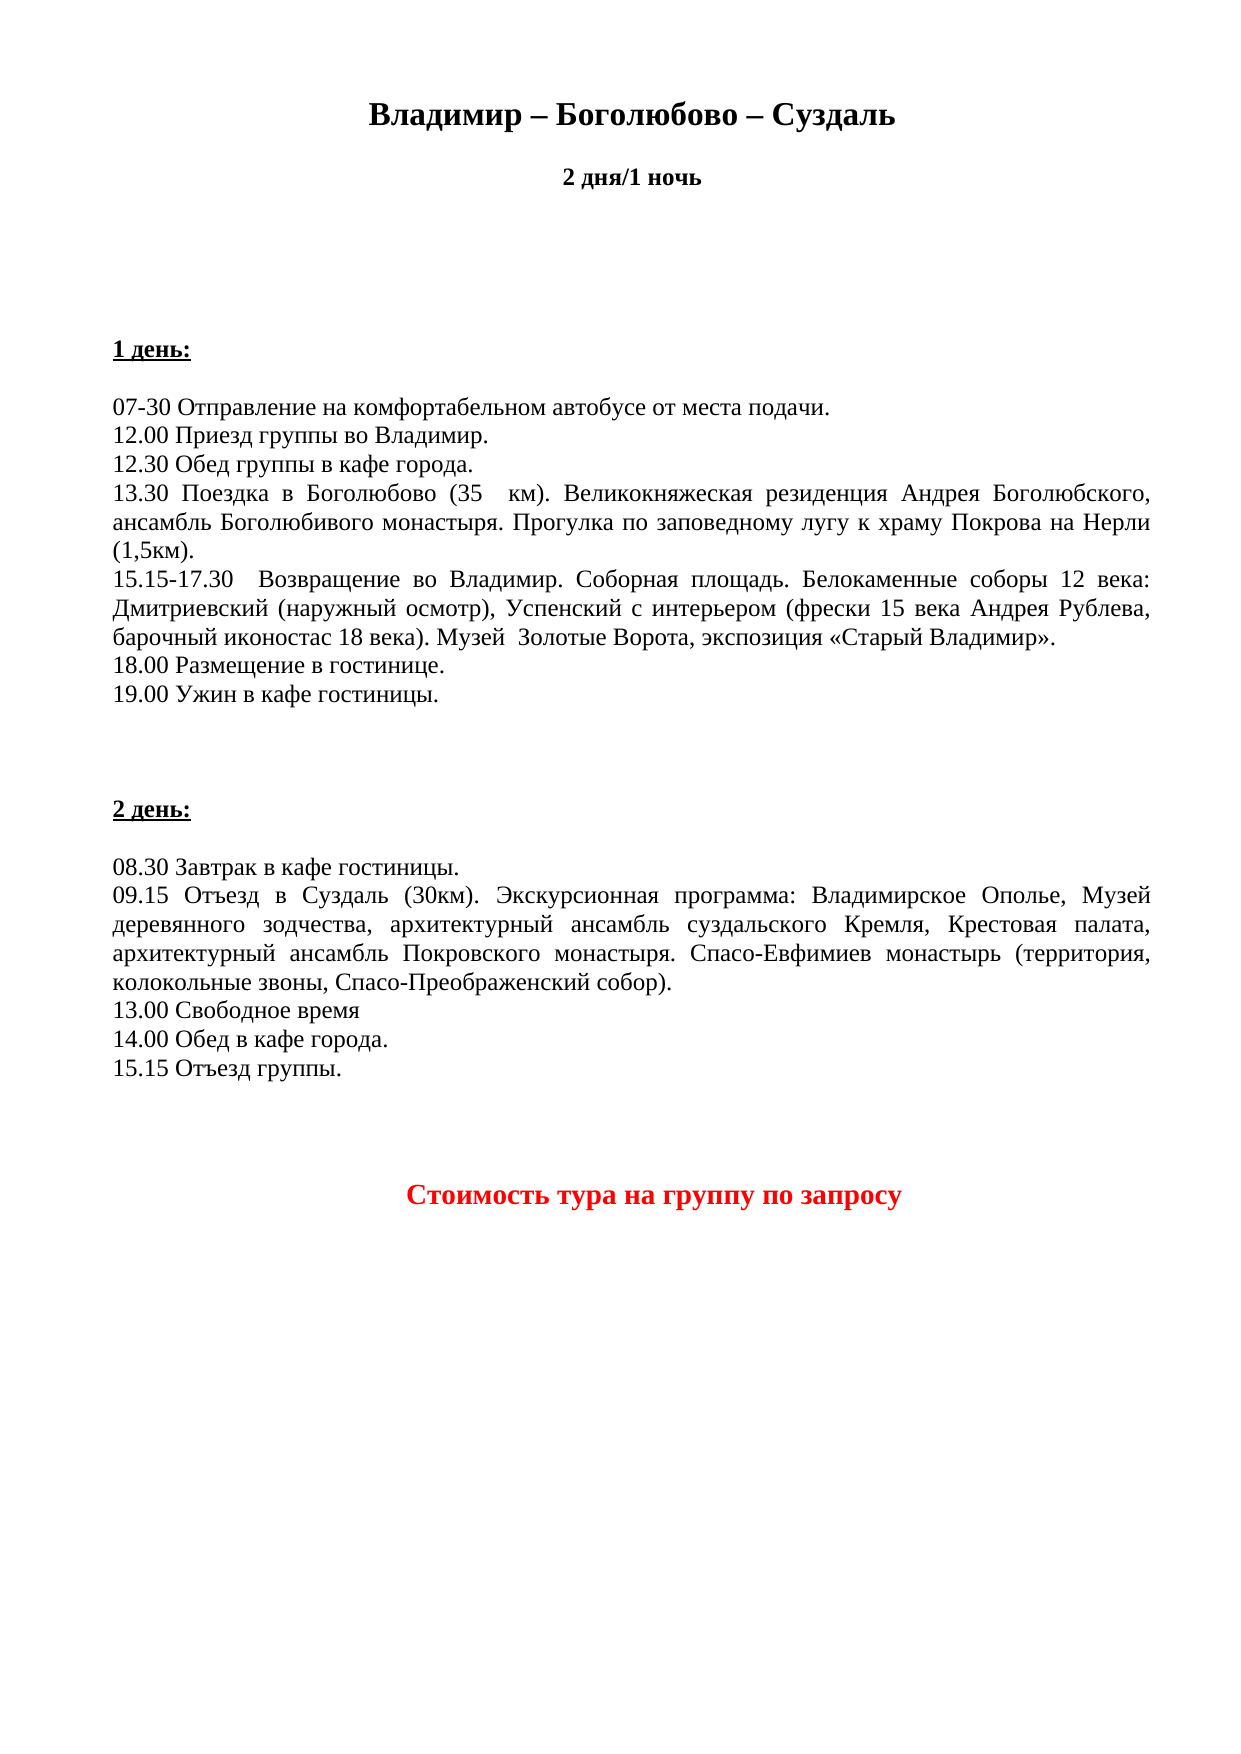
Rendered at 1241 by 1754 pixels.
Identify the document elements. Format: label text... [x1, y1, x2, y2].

text 1 день: [112, 334, 1152, 363]
text Владимир – Боголюбово – Суздаль [112, 94, 1152, 133]
text 12.30 Обед группы в кафе города. [112, 449, 1152, 478]
text 13.30 Поездка в Боголюбово (35 км). Великокняжеская резиденция Андрея Боголюбского, ансамбль Боголюбивого монастыря. Прогулка по заповедному лугу к храму Покрова на Нерли (1,5км). [112, 478, 1152, 564]
text Стоимость тура на группу по запросу [112, 1177, 1152, 1211]
text 08.30 Завтрак в кафе гостиницы. [112, 852, 1152, 880]
text 09.15 Отъезд в Суздаль (30км). Экскурсионная программа: Владимирское Ополье, Музей деревянного зодчества, архитектурный ансамбль суздальского Кремля, Крестовая палата, архитектурный ансамбль Покровского монастыря. Спасо-Евфимиев монастырь (территория, колокольные звоны, Спасо-Преображенский собор). [112, 880, 1152, 995]
text 19.00 Ужин в кафе гостиницы. [112, 679, 1152, 708]
text 15.15-17.30 Возвращение во Владимир. Соборная площадь. Белокаменные соборы 12 века: Дмитриевский (наружный осмотр), Успенский с интерьером (фрески 15 века Андрея Рублева, барочный иконостас 18 века). Музей Золотые Ворота, экспозиция «Старый Владимир». [112, 564, 1152, 650]
text 2 день: [112, 794, 1152, 823]
text 18.00 Размещение в гостинице. [112, 650, 1152, 679]
text 15.15 Отъезд группы. [112, 1053, 1152, 1082]
text 07-30 Отправление на комфортабельном автобусе от места подачи. [112, 392, 1152, 420]
text 14.00 Обед в кафе города. [112, 1024, 1152, 1053]
text 2 дня/1 ночь [112, 162, 1152, 190]
text 13.00 Свободное время [112, 995, 1152, 1024]
text 12.00 Приезд группы во Владимир. [112, 420, 1152, 449]
